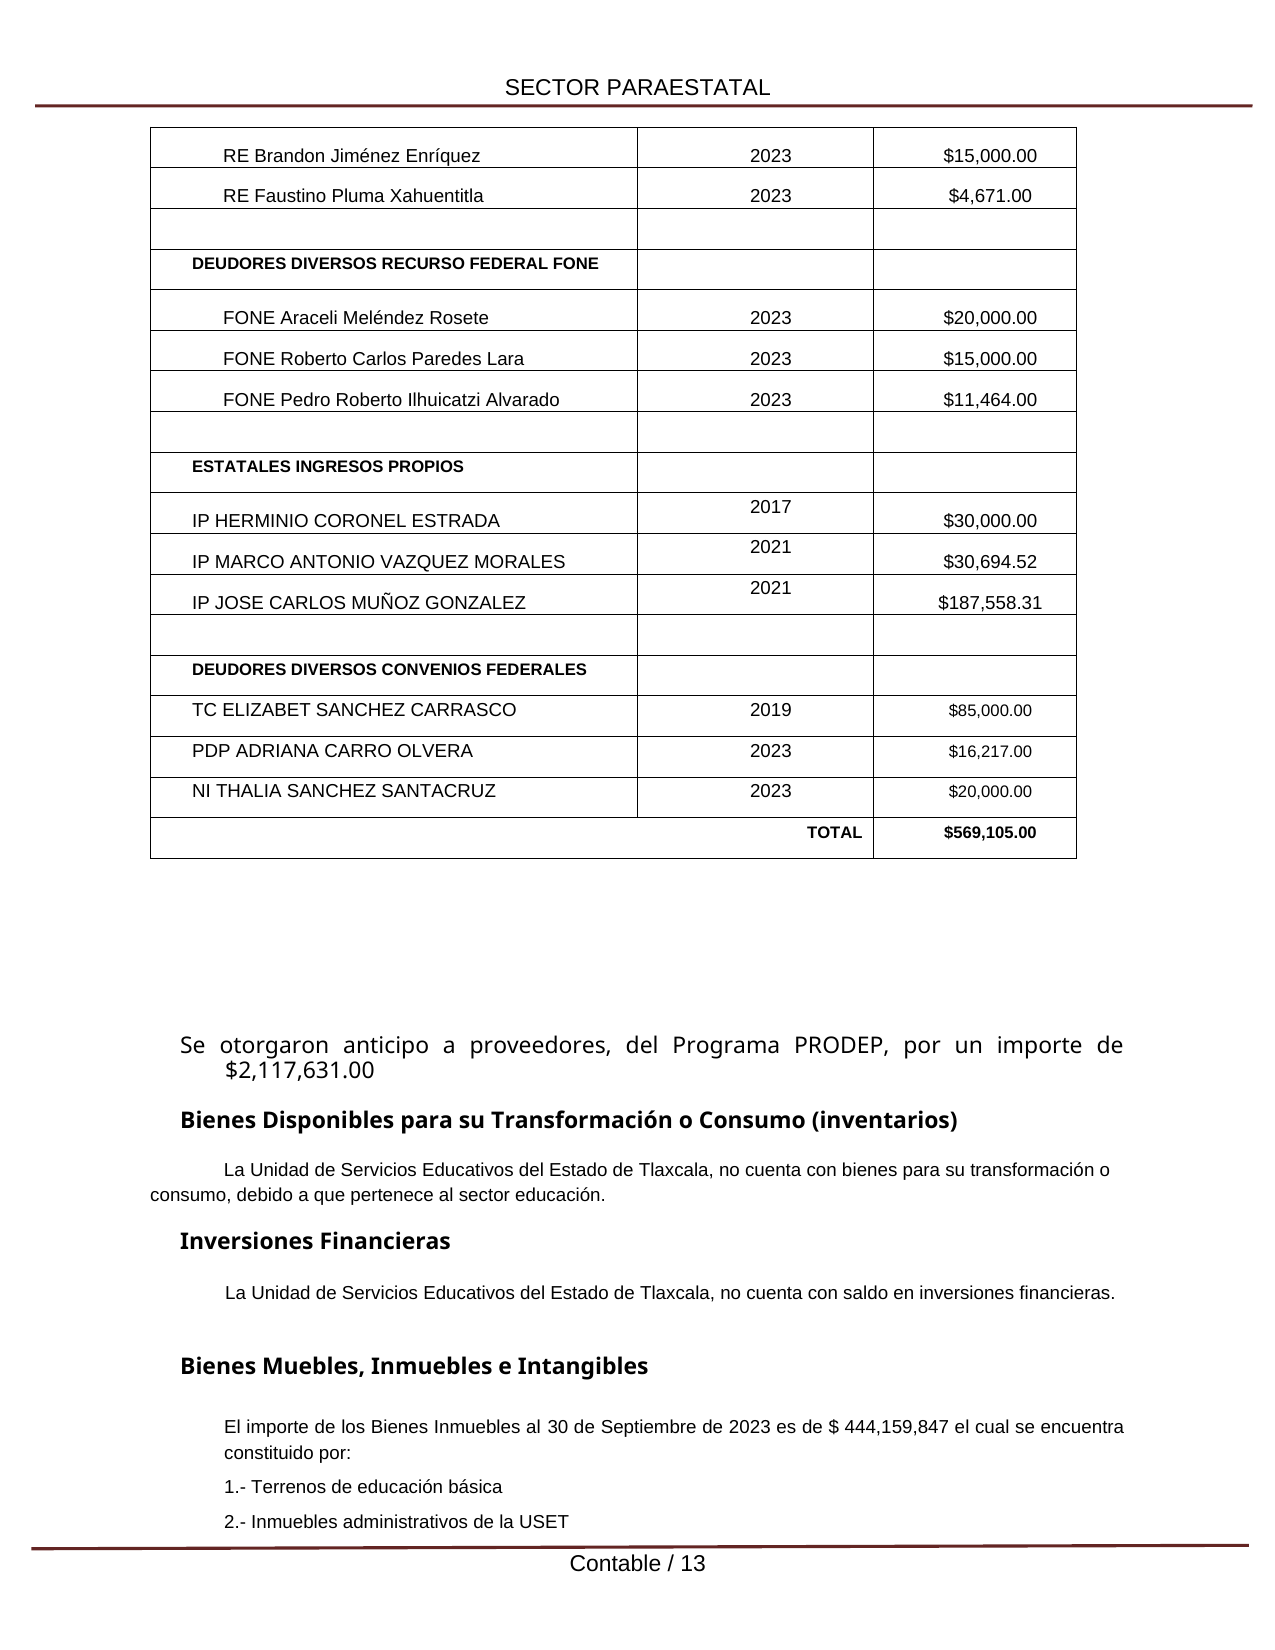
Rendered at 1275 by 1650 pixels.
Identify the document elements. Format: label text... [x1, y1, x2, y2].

table_cell [638, 453, 873, 492]
table_cell IP JOSE CARLOS MUÑOZ GONZALEZ [151, 575, 637, 614]
table_cell [151, 209, 637, 248]
table_cell 2021 [638, 534, 873, 573]
table_cell $11,464.00 [874, 371, 1076, 411]
table_cell 2023 [638, 371, 873, 411]
table_cell 2023 [638, 737, 873, 777]
table_cell 2023 [638, 290, 873, 330]
table_cell 2019 [638, 696, 873, 736]
table_cell [874, 412, 1076, 452]
table_cell [874, 656, 1076, 695]
table_cell 2021 [638, 575, 873, 614]
text La Unidad de Servicios Educativos del Estado de Tlaxcala, no cuenta con bienes para su transformación o consumo, debido a que pertenece al sector educación. [150, 1159, 1125, 1205]
table_cell 2023 [638, 128, 873, 167]
table_cell 2023 [638, 168, 873, 208]
table_cell RE Faustino Pluma Xahuentitla [151, 168, 637, 208]
table_cell [638, 656, 873, 695]
table_cell $15,000.00 [874, 128, 1076, 167]
table_cell FONE Pedro Roberto Ilhuicatzi Alvarado [151, 371, 637, 411]
table_cell [874, 453, 1076, 492]
table_cell FONE Roberto Carlos Paredes Lara [151, 331, 637, 370]
table_cell PDP Adriana Carro Olvera [151, 737, 637, 777]
table_cell $569,105.00 [874, 818, 1076, 858]
table_cell [638, 209, 873, 248]
table_cell $187,558.31 [874, 575, 1076, 614]
text Se otorgaron anticipo a proveedores, del Programa PRODEP, por un importe de $2,117,631.00 [180, 1034, 1125, 1084]
table_cell DEUDORES DIVERSOS RECURSO FEDERAL FONE [151, 250, 637, 289]
table_cell [874, 209, 1076, 248]
table_cell RE Brandon Jiménez Enríquez [151, 128, 637, 167]
table_cell IP HERMINIO CORONEL ESTRADA [151, 493, 637, 533]
table_cell NI THALIA SANCHEZ SANTACRUZ [151, 778, 637, 817]
table_cell [874, 250, 1076, 289]
table_cell IP MARCO ANTONIO VAZQUEZ MORALES [151, 534, 637, 573]
table_cell $85,000.00 [874, 696, 1076, 736]
table_cell TC ELIZABET SANCHEZ CARRASCO [151, 696, 637, 736]
table_cell 2023 [638, 331, 873, 370]
table_cell $20,000.00 [874, 778, 1076, 817]
table_cell ESTATALES INGRESOS PROPIOS [151, 453, 637, 492]
table_cell $20,000.00 [874, 290, 1076, 330]
table_cell 2017 [638, 493, 873, 533]
table_cell [151, 615, 637, 655]
table_cell DEUDORES DIVERSOS CONVENIOS FEDERALES [151, 656, 637, 695]
table_cell $15,000.00 [874, 331, 1076, 370]
text Bienes Disponibles para su Transformación o Consumo (inventarios) [180, 1109, 1125, 1134]
table_cell [151, 412, 637, 452]
table_cell $30,694.52 [874, 534, 1076, 573]
table_cell TOTAL [151, 818, 873, 858]
table_cell [874, 615, 1076, 655]
table_cell [638, 615, 873, 655]
text 2.- Inmuebles administrativos de la USET [224, 1507, 1125, 1533]
text El importe de los Bienes Inmuebles al 30 de Septiembre de 2023 es de $ 444,159,847 el cual se encuentra constituido por: [224, 1413, 1125, 1465]
table_cell $30,000.00 [874, 493, 1076, 533]
table_cell [638, 412, 873, 452]
table_cell FONE Araceli Meléndez Rosete [151, 290, 637, 330]
text 1.- Terrenos de educación básica [224, 1473, 1125, 1499]
table_cell [638, 250, 873, 289]
table_cell 2023 [638, 778, 873, 817]
text Inversiones Financieras [180, 1229, 1125, 1254]
table_cell $4,671.00 [874, 168, 1076, 208]
text La Unidad de Servicios Educativos del Estado de Tlaxcala, no cuenta con saldo en inversiones financieras. [180, 1279, 1125, 1304]
text Bienes Muebles, Inmuebles e Intangibles [180, 1354, 1125, 1379]
table_cell $16,217.00 [874, 737, 1076, 777]
